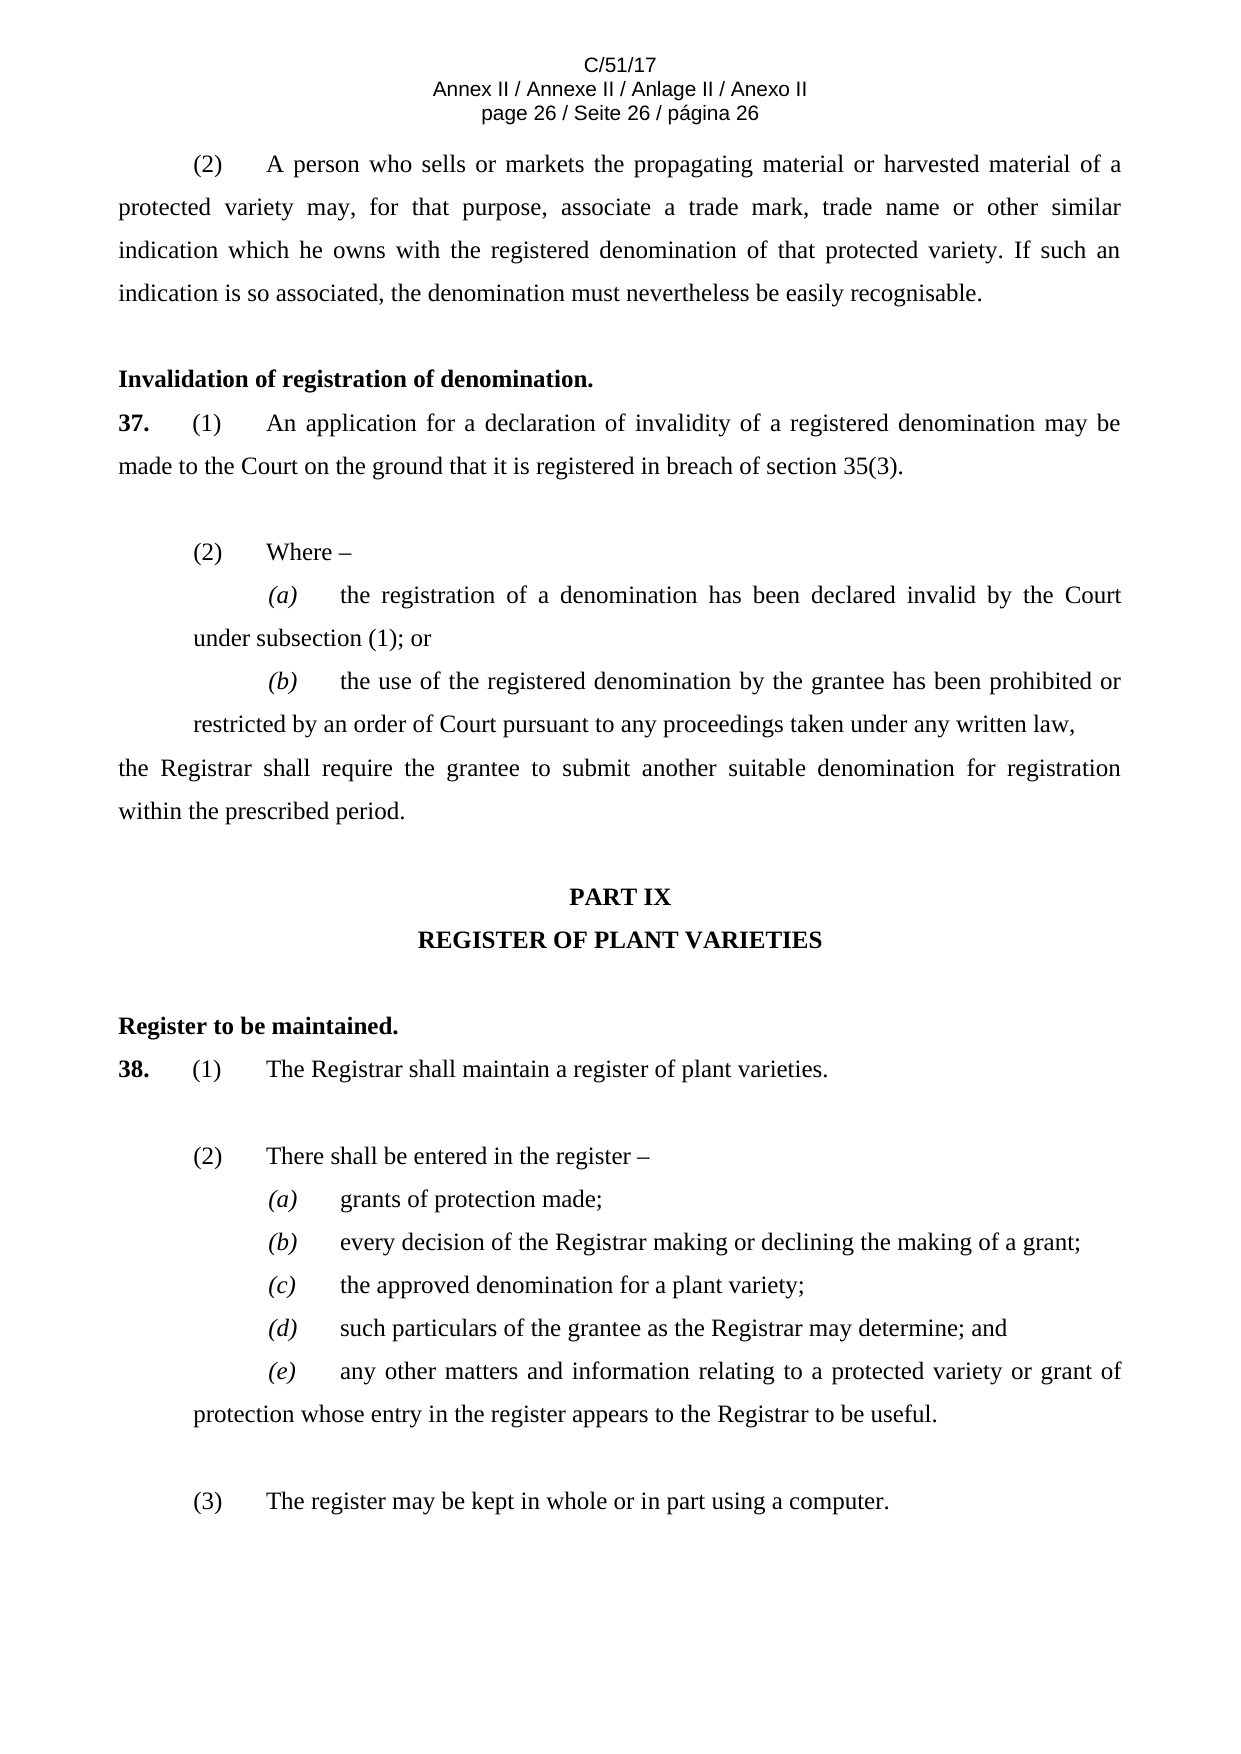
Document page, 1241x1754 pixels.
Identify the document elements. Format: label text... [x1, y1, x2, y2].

text Invalidation of registration of denomination. [118, 364, 1122, 393]
text (b) the use of the registered denomination by the grantee has been prohibited or restricted by an order of Court pursuant to any proceedings taken under any written law, [193, 666, 1122, 738]
text REGISTER OF PLANT VARIETIES [118, 925, 1122, 954]
text (c) the approved denomination for a plant variety; [193, 1270, 1122, 1299]
text (3) The register may be kept in whole or in part using a computer. [118, 1486, 1122, 1514]
text (2) There shall be entered in the register – [118, 1141, 1122, 1169]
text (a) the registration of a denomination has been declared invalid by the Court under subsection (1); or [193, 580, 1122, 652]
text 38. (1) The Registrar shall maintain a register of plant varieties. [118, 1054, 1122, 1083]
text (e) any other matters and information relating to a protected variety or grant of protection whose entry in the register appears to the Registrar to be useful. [193, 1356, 1122, 1428]
text (2) Where – [118, 537, 1122, 566]
text 37. (1) An application for a declaration of invalidity of a registered denomination may be made to the Court on the ground that it is registered in breach of section 35(3). [118, 408, 1122, 479]
text PART IX [118, 882, 1122, 911]
text (2) A person who sells or markets the propagating material or harvested material of a protected variety may, for that purpose, associate a trade mark, trade name or other similar indication which he owns with the registered denomination of that protected variety. If such an indication is so associated, the denomination must nevertheless be easily recognisable. [118, 149, 1122, 307]
text (d) such particulars of the grantee as the Registrar may determine; and [193, 1313, 1122, 1342]
text (b) every decision of the Registrar making or declining the making of a grant; [193, 1227, 1122, 1256]
text (a) grants of protection made; [193, 1184, 1122, 1213]
text Register to be maintained. [118, 1011, 1122, 1040]
text the Registrar shall require the grantee to submit another suitable denomination for registration within the prescribed period. [118, 753, 1122, 824]
